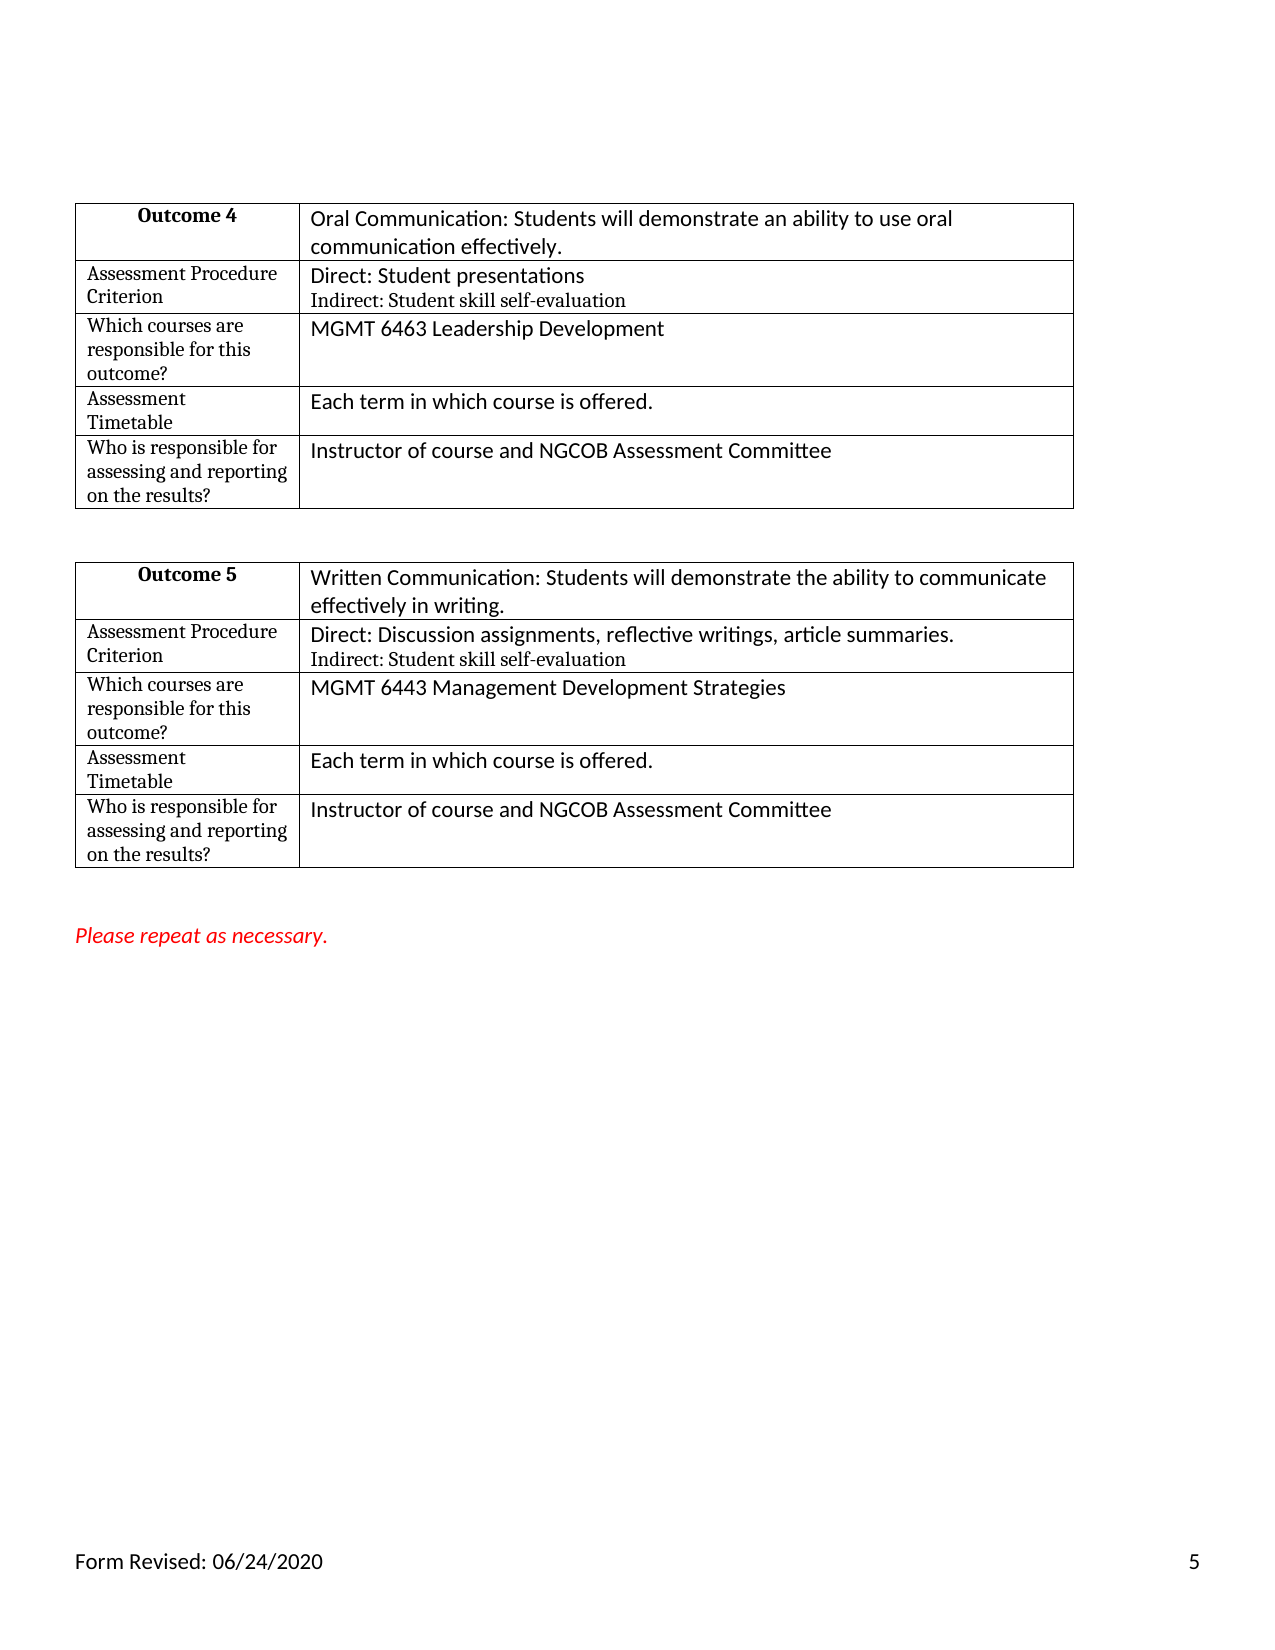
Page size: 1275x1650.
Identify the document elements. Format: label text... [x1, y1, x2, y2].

table_cell Which courses are responsible for this outcome? [76, 673, 299, 745]
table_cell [76, 436, 299, 508]
table_cell Assessment Timetable [76, 746, 299, 794]
table_header Outcome 4 [76, 204, 299, 260]
table_cell Assessment Procedure Criterion [76, 620, 299, 672]
table_cell Assessment Procedure Criterion [76, 261, 299, 313]
table_cell Assessment Timetable [76, 387, 299, 435]
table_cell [76, 314, 299, 386]
text Please repeat as necessary. [75, 921, 1200, 949]
table_cell Who is responsible for assessing and reporting on the results? [76, 795, 299, 867]
table_header Outcome 5 [76, 563, 299, 619]
